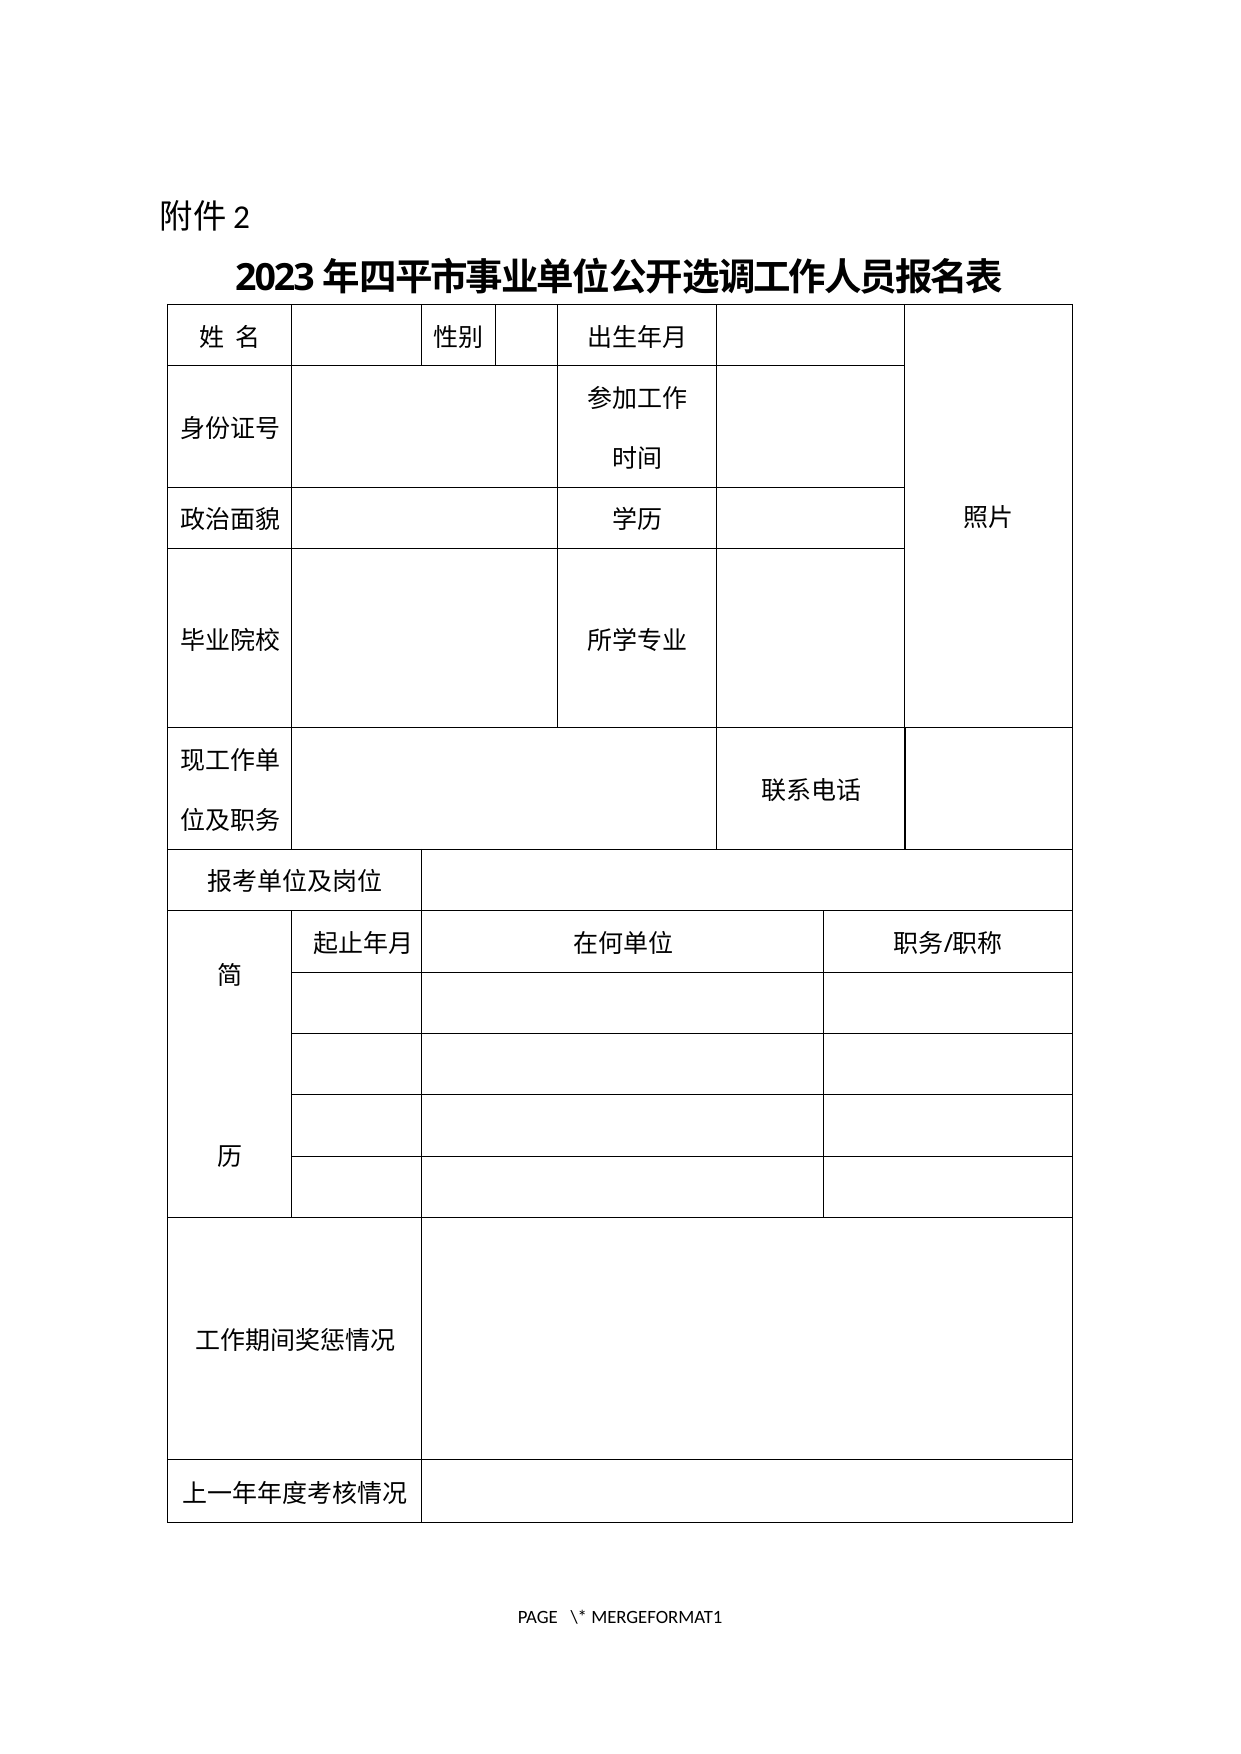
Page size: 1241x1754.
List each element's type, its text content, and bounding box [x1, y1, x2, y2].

table_cell [292, 728, 716, 849]
table_cell 身份证号 [168, 366, 291, 487]
table_cell [422, 1460, 1072, 1522]
table_header 照片 [905, 305, 1072, 727]
table_cell 毕业院校 [168, 549, 291, 727]
table_cell 政治面貌 [168, 488, 291, 548]
text 2023年四平市事业单位公开选调工作人员报名表 [159, 244, 1081, 304]
table_cell [717, 488, 904, 548]
table_cell [292, 1095, 421, 1156]
table_cell 学历 [558, 488, 716, 548]
table_cell [422, 1218, 1072, 1459]
table_cell 联系电话 [717, 728, 904, 849]
table_header 姓 名 [168, 305, 291, 365]
table_cell [292, 549, 557, 727]
table_header [717, 305, 904, 365]
table_cell [717, 549, 904, 727]
table_cell [292, 973, 421, 1033]
table_cell 工作期间奖惩情况 [168, 1218, 421, 1459]
table_cell [824, 973, 1072, 1033]
table_cell [824, 1034, 1072, 1094]
table_cell 所学专业 [558, 549, 716, 727]
table_header [496, 305, 557, 365]
table_cell [292, 1034, 421, 1094]
table_cell [422, 1095, 823, 1156]
table_cell 报考单位及岗位 [168, 850, 421, 910]
text 附件2 [159, 183, 1081, 244]
table_cell [292, 488, 557, 548]
table_cell [292, 1157, 421, 1217]
table_cell 简 历 [168, 911, 291, 1217]
table_cell 上一年年度考核情况 [168, 1460, 421, 1522]
table_cell 职务/职称 [824, 911, 1072, 972]
table_cell [906, 728, 1072, 849]
table_cell [717, 366, 904, 487]
table_cell [824, 1095, 1072, 1156]
table_cell [824, 1157, 1072, 1217]
table_header 出生年月 [558, 305, 716, 365]
table_header 性别 [422, 305, 495, 365]
table_cell [292, 366, 557, 487]
table_cell [422, 973, 823, 1033]
table_cell [422, 850, 1072, 910]
table_cell 起止年月 [292, 911, 421, 972]
table_header [292, 305, 421, 365]
table_cell 现工作单位及职务 [168, 728, 291, 849]
table_cell [422, 1034, 823, 1094]
table_cell [422, 1157, 823, 1217]
table_cell 在何单位 [422, 911, 823, 972]
table_cell 参加工作 时间 [558, 366, 716, 487]
